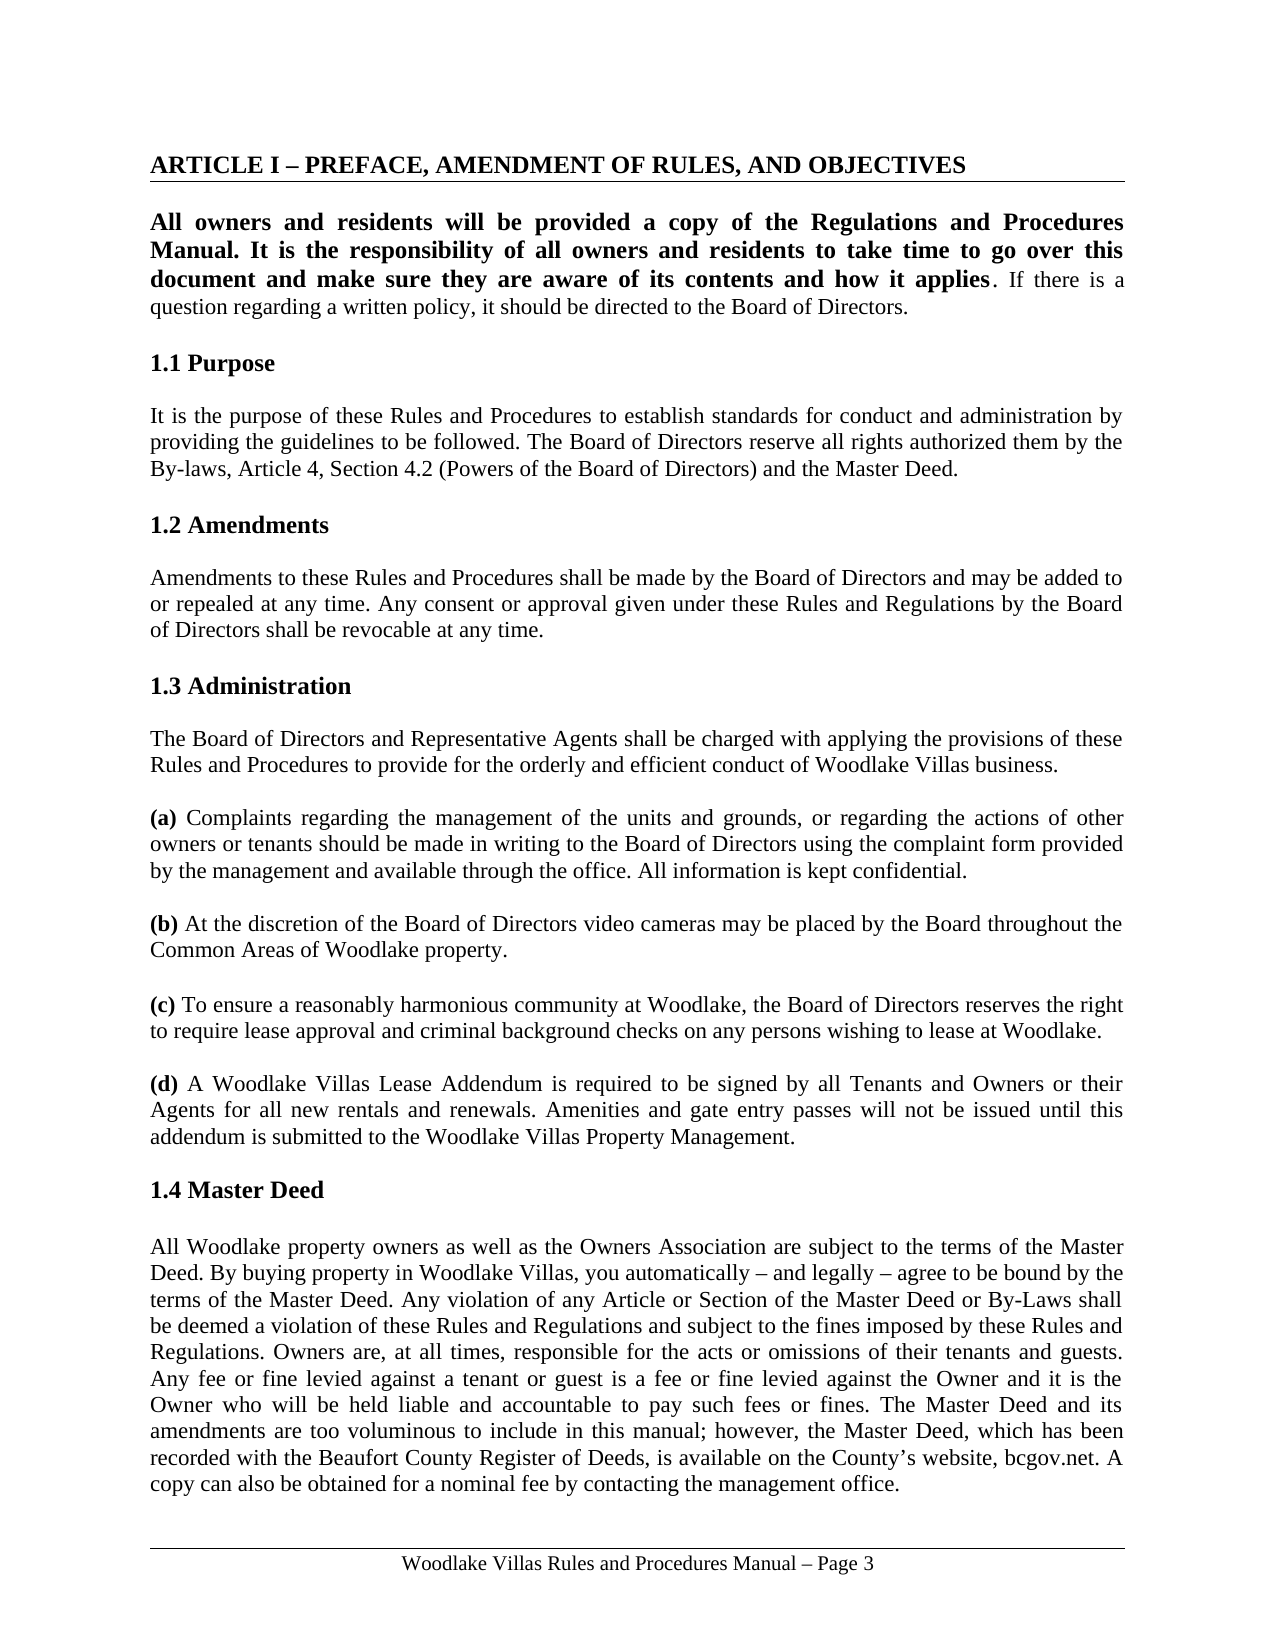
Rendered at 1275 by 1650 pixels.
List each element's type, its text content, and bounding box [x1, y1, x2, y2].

text Amendments to these Rules and Procedures shall be made by the Board of Directors and may be added to or repealed at any time. Any consent or approval given under these Rules and Regulations by the Board of Directors shall be revocable at any time. [150, 563, 1125, 643]
text (d) A Woodlake Villas Lease Addendum is required to be signed by all Tenants and Owners or their Agents for all new rentals and renewals. Amenities and gate entry passes will not be issued until this addendum is submitted to the Woodlake Villas Property Management. [150, 1070, 1125, 1149]
text (a) Complaints regarding the management of the units and grounds, or regarding the actions of other owners or tenants should be made in writing to the Board of Directors using the complaint form provided by the management and available through the office. All information is kept confidential. [150, 804, 1125, 883]
text The Board of Directors and Representative Agents shall be charged with applying the provisions of these Rules and Procedures to provide for the orderly and efficient conduct of Woodlake Villas business. [150, 725, 1125, 778]
text 1.2 Amendments [150, 510, 1125, 538]
text 1.4 Master Deed [150, 1176, 1125, 1204]
text (b) At the discretion of the Board of Directors video cameras may be placed by the Board throughout the Common Areas of Woodlake property. [150, 909, 1125, 962]
text All owners and residents will be provided a copy of the Regulations and Procedures Manual. It is the responsibility of all owners and residents to take time to go over this document and make sure they are aware of its contents and how it applies. If there is a question regarding a written policy, it should be directed to the Board of Directors. [150, 207, 1125, 319]
text All Woodlake property owners as well as the Owners Association are subject to the terms of the Master Deed. By buying property in Woodlake Villas, you automatically – and legally – agree to be bound by the terms of the Master Deed. Any violation of any Article or Section of the Master Deed or By-Laws shall be deemed a violation of these Rules and Regulations and subject to the fines imposed by these Rules and Regulations. Owners are, at all times, responsible for the acts or omissions of their tenants and guests. Any fee or fine levied against a tenant or guest is a fee or fine levied against the Owner and it is the Owner who will be held liable and accountable to pay such fees or fines. The Master Deed and its amendments are too voluminous to include in this manual; however, the Master Deed, which has been recorded with the Beaufort County Register of Deeds, is available on the County’s website, bcgov.net. A copy can also be obtained for a nominal fee by contacting the management office. [150, 1233, 1125, 1497]
text It is the purpose of these Rules and Procedures to establish standards for conduct and administration by providing the guidelines to be followed. The Board of Directors reserve all rights authorized them by the By-laws, Article 4, Section 4.2 (Powers of the Board of Directors) and the Master Deed. [150, 402, 1125, 481]
text 1.1 Purpose [150, 348, 1125, 377]
text (c) To ensure a reasonably harmonious community at Woodlake, the Board of Directors reserves the right to require lease approval and criminal background checks on any persons wishing to lease at Woodlake. [150, 991, 1125, 1044]
text 1.3 Administration [150, 671, 1125, 700]
text ARTICLE I – PREFACE, AMENDMENT OF RULES, AND OBJECTIVES [150, 150, 1125, 181]
